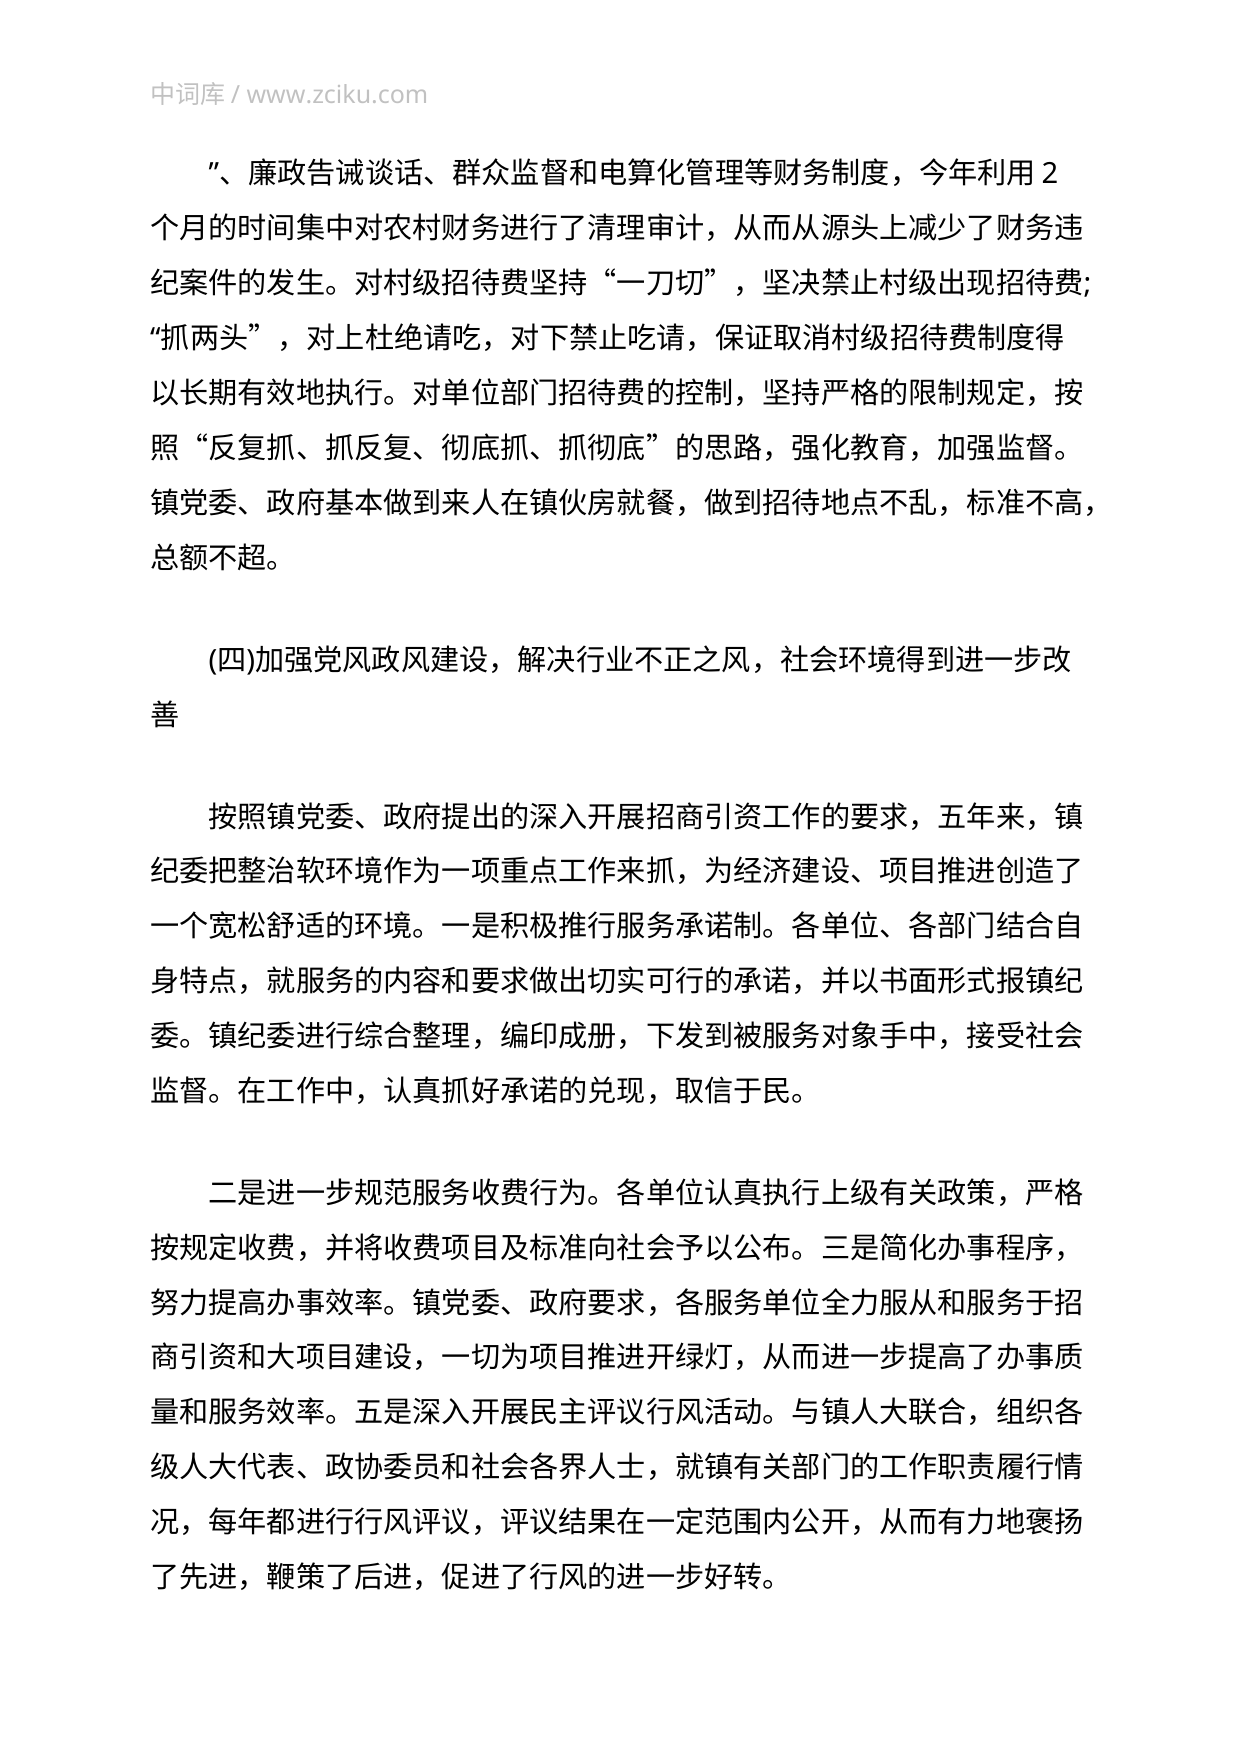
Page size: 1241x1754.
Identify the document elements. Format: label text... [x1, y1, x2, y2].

text ”、廉政告诫谈话、群众监督和电算化管理等财务制度，今年利用2个月的时间集中对农村财务进行了清理审计，从而从源头上减少了财务违纪案件的发生。对村级招待费坚持“一刀切”，坚决禁止村级出现招待费;“抓两头”，对上杜绝请吃，对下禁止吃请，保证取消村级招待费制度得以长期有效地执行。对单位部门招待费的控制，坚持严格的限制规定，按照“反复抓、抓反复、彻底抓、抓彻底”的思路，强化教育，加强监督。镇党委、政府基本做到来人在镇伙房就餐，做到招待地点不乱，标准不高，总额不超。 [150, 150, 1090, 577]
text (四)加强党风政风建设，解决行业不正之风，社会环境得到进一步改善 [150, 636, 1090, 734]
text 二是进一步规范服务收费行为。各单位认真执行上级有关政策，严格按规定收费，并将收费项目及标准向社会予以公布。三是简化办事程序，努力提高办事效率。镇党委、政府要求，各服务单位全力服从和服务于招商引资和大项目建设，一切为项目推进开绿灯，从而进一步提高了办事质量和服务效率。五是深入开展民主评议行风活动。与镇人大联合，组织各级人大代表、政协委员和社会各界人士，就镇有关部门的工作职责履行情况，每年都进行行风评议，评议结果在一定范围内公开，从而有力地褒扬了先进，鞭策了后进，促进了行风的进一步好转。 [150, 1169, 1090, 1596]
text 按照镇党委、政府提出的深入开展招商引资工作的要求，五年来，镇纪委把整治软环境作为一项重点工作来抓，为经济建设、项目推进创造了一个宽松舒适的环境。一是积极推行服务承诺制。各单位、各部门结合自身特点，就服务的内容和要求做出切实可行的承诺，并以书面形式报镇纪委。镇纪委进行综合整理，编印成册，下发到被服务对象手中，接受社会监督。在工作中，认真抓好承诺的兑现，取信于民。 [150, 793, 1090, 1110]
